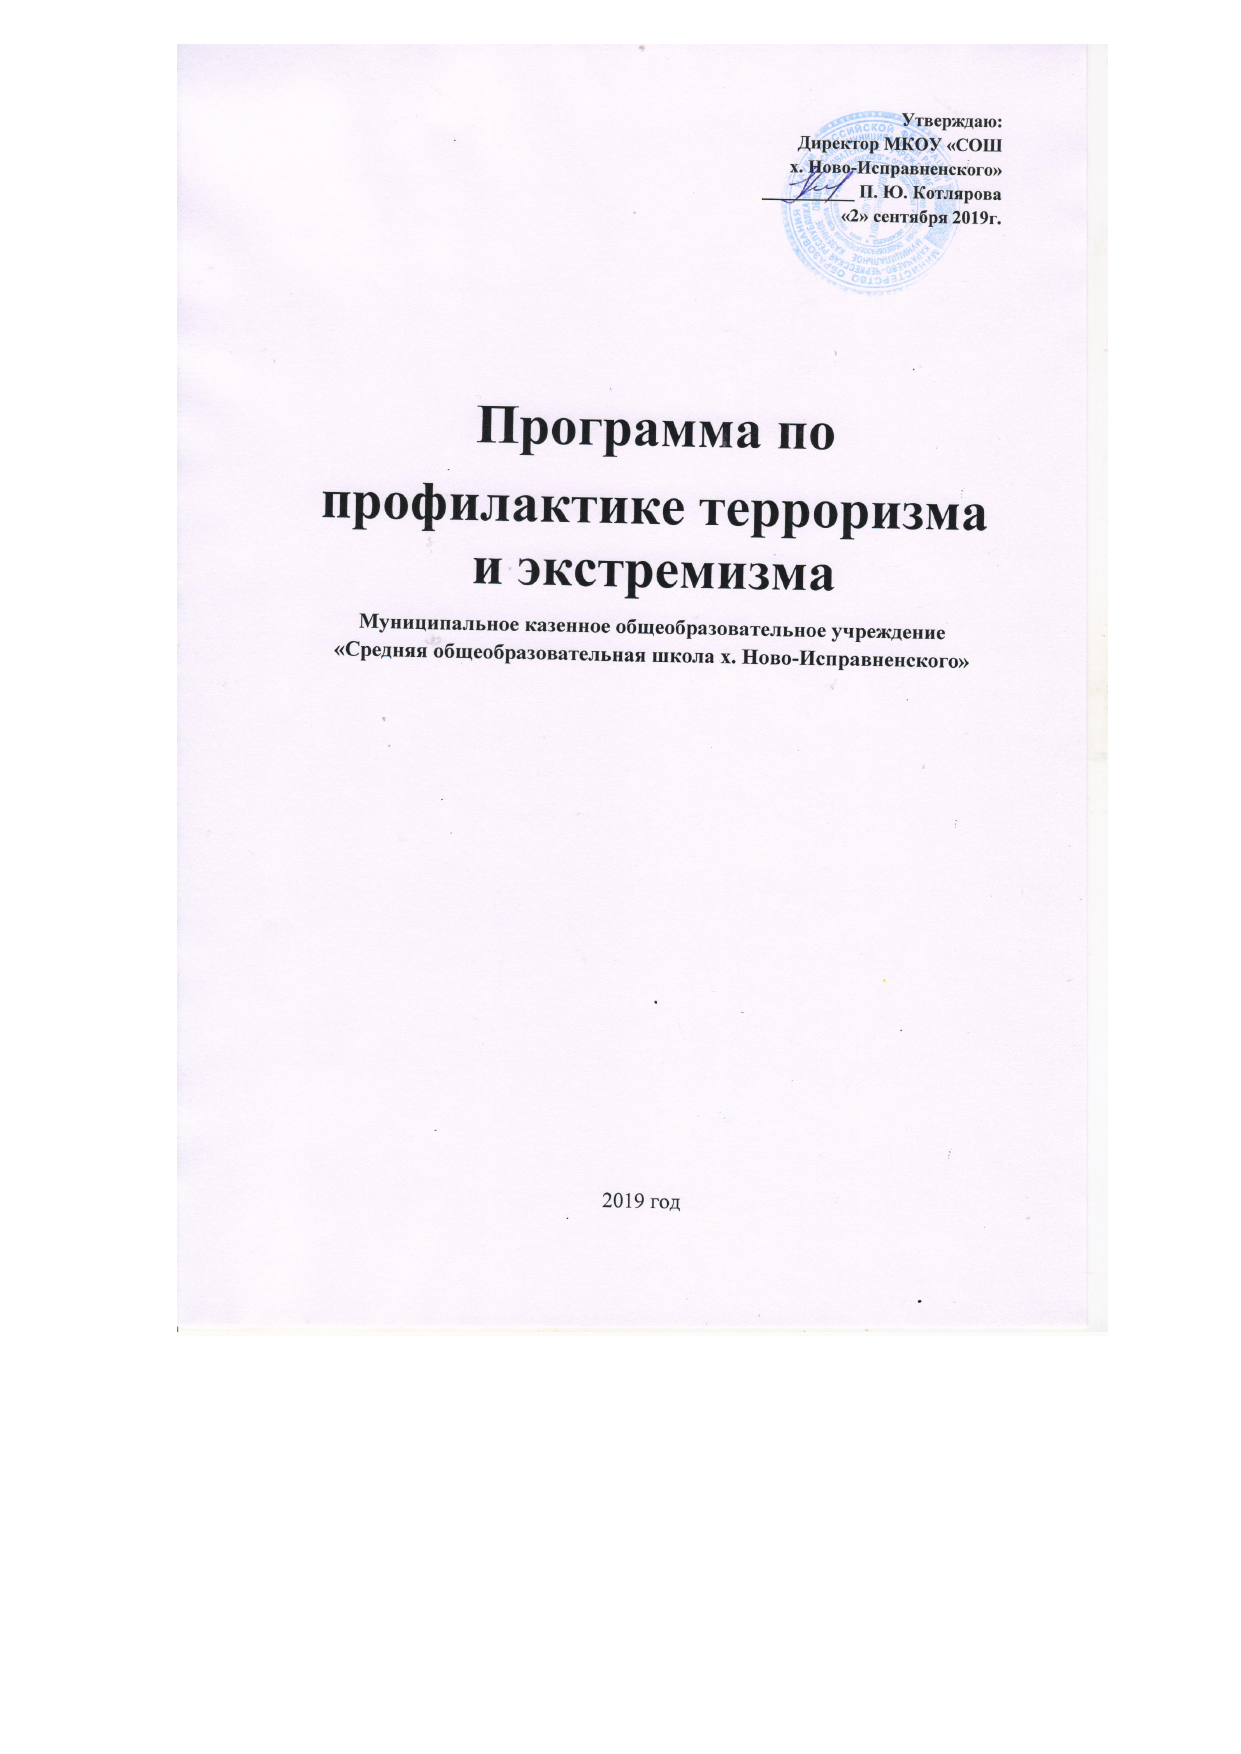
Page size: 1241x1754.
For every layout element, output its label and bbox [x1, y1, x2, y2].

picture [177, 44, 1108, 1336]
